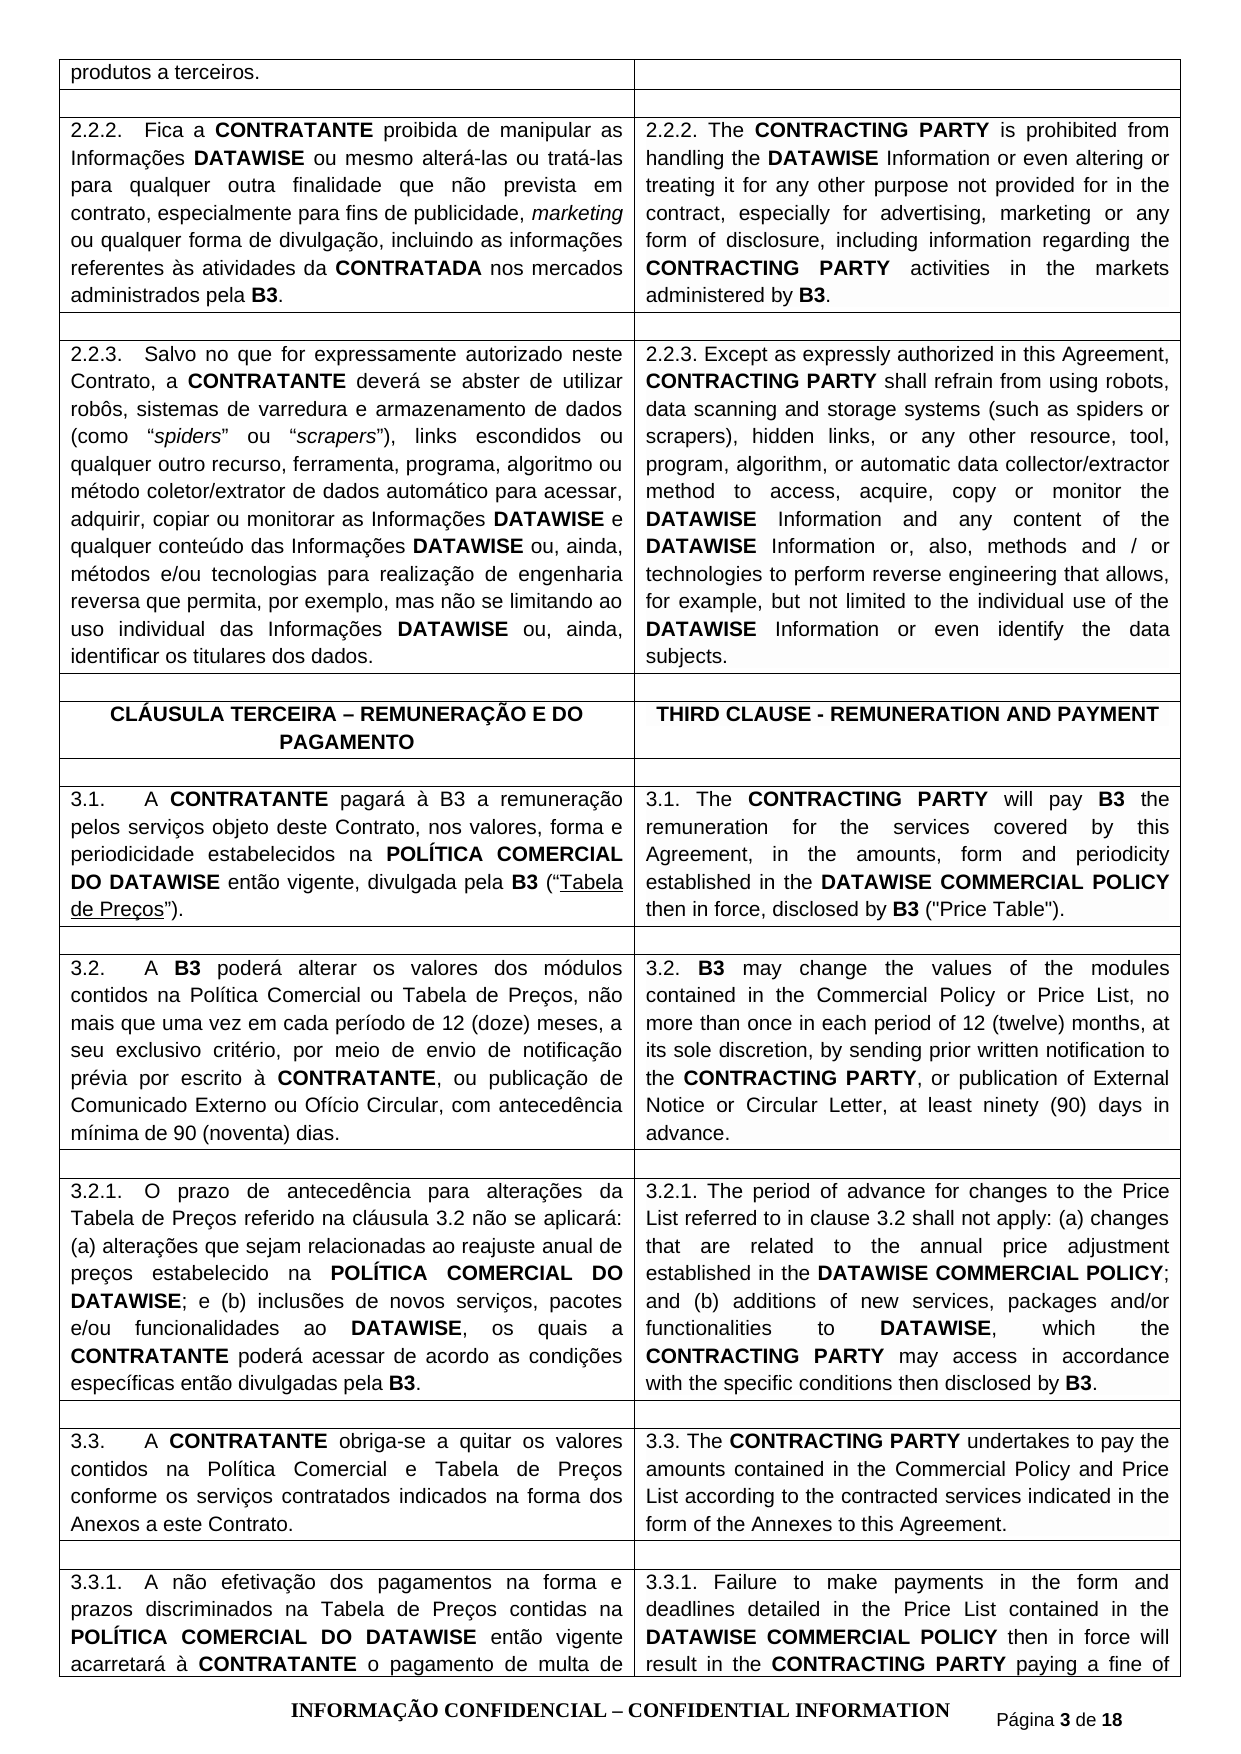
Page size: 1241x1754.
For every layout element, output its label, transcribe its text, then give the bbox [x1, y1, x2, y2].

table_cell [635, 759, 1180, 786]
table_cell [635, 1541, 1180, 1569]
table_cell Fica a CONTRATANTE proibida de manipular as Informações DATAWISE ou mesmo alterá-las ou tratá-las para qualquer outra finalidade que não prevista em contrato, especialmente para fins de publicidade, marketing ou qualquer forma de divulgação, incluindo as informações referentes às atividades da CONTRATADA nos mercados administrados pela B3. [60, 118, 634, 312]
table_cell CLÁUSULA TERCEIRA – REMUNERAÇÃO E DO PAGAMENTO [60, 702, 634, 758]
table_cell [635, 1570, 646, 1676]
table_cell [60, 759, 634, 786]
table_cell [60, 90, 634, 117]
table_cell Salvo no que for expressamente autorizado neste Contrato, a CONTRATANTE deverá se abster de utilizar robôs, sistemas de varredura e armazenamento de dados (como “spiders” ou “scrapers”), links escondidos ou qualquer outro recurso, ferramenta, programa, algoritmo ou método coletor/extrator de dados automático para acessar, adquirir, copiar ou monitorar as Informações DATAWISE e qualquer conteúdo das Informações DATAWISE ou, ainda, métodos e/ou tecnologias para realização de engenharia reversa que permita, por exemplo, mas não se limitando ao uso individual das Informações DATAWISE ou, ainda, identificar os titulares dos dados. [60, 341, 634, 672]
table_cell [635, 1150, 1180, 1177]
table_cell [635, 60, 1180, 89]
table_cell 3.2.1. The period of advance for changes to the Price List referred to in clause 3.2 shall not apply: (a) changes that are related to the annual price adjustment established in the DATAWISE COMMERCIAL POLICY; and (b) additions of new services, packages and/or functionalities to DATAWISE, which the CONTRACTING PARTY may access in accordance with the specific conditions then disclosed by B3. [635, 1179, 1180, 1399]
table_cell [60, 927, 634, 954]
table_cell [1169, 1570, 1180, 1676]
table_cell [60, 1570, 634, 1676]
table_cell [635, 313, 1180, 340]
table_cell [60, 60, 634, 89]
table_cell 3.2. B3 may change the values of the modules contained in the Commercial Policy or Price List, no more than once in each period of 12 (twelve) months, at its sole discretion, by sending prior written notification to the CONTRACTING PARTY, or publication of External Notice or Circular Letter, at least ninety (90) days in advance. [635, 955, 1180, 1149]
table_cell 3.1. The CONTRACTING PARTY will pay B3 the remuneration for the services covered by this Agreement, in the amounts, form and periodicity established in the DATAWISE COMMERCIAL POLICY then in force, disclosed by B3 ("Price Table"). [635, 787, 1180, 926]
table_cell [60, 1401, 634, 1428]
table_cell [60, 1541, 634, 1569]
table_cell [635, 1401, 1180, 1428]
table_cell A CONTRATANTE obriga-se a quitar os valores contidos na Política Comercial e Tabela de Preços conforme os serviços contratados indicados na forma dos Anexos a este Contrato. [60, 1429, 634, 1540]
table_cell [60, 1150, 634, 1177]
table_cell 3.3. The CONTRACTING PARTY undertakes to pay the amounts contained in the Commercial Policy and Price List according to the contracted services indicated in the form of the Annexes to this Agreement. [635, 1429, 1180, 1540]
table_cell [60, 313, 634, 340]
table_cell A CONTRATANTE pagará à B3 a remuneração pelos serviços objeto deste Contrato, nos valores, forma e periodicidade estabelecidos na POLÍTICA COMERCIAL DO DATAWISE então vigente, divulgada pela B3 (“Tabela de Preços”). [60, 787, 634, 926]
table_cell 2.2.3. Except as expressly authorized in this Agreement, CONTRACTING PARTY shall refrain from using robots, data scanning and storage systems (such as spiders or scrapers), hidden links, or any other resource, tool, program, algorithm, or automatic data collector/extractor method to access, acquire, copy or monitor the DATAWISE Information and any content of the DATAWISE Information or, also, methods and / or technologies to perform reverse engineering that allows, for example, but not limited to the individual use of the DATAWISE Information or even identify the data subjects. [635, 341, 1180, 672]
table_cell [60, 674, 634, 701]
table_cell [635, 927, 1180, 954]
table_cell 2.2.2. The CONTRACTING PARTY is prohibited from handling the DATAWISE Information or even altering or treating it for any other purpose not provided for in the contract, especially for advertising, marketing or any form of disclosure, including information regarding the CONTRACTING PARTY activities in the markets administered by B3. [635, 118, 1180, 312]
table_cell O prazo de antecedência para alterações da Tabela de Preços referido na cláusula 3.2 não se aplicará: (a) alterações que sejam relacionadas ao reajuste anual de preços estabelecido na POLÍTICA COMERCIAL DO DATAWISE; e (b) inclusões de novos serviços, pacotes e/ou funcionalidades ao DATAWISE, os quais a CONTRATANTE poderá acessar de acordo as condições específicas então divulgadas pela B3. [60, 1179, 634, 1399]
table_cell [635, 90, 1180, 117]
table_cell A B3 poderá alterar os valores dos módulos contidos na Política Comercial ou Tabela de Preços, não mais que uma vez em cada período de 12 (doze) meses, a seu exclusivo critério, por meio de envio de notificação prévia por escrito à CONTRATANTE, ou publicação de Comunicado Externo ou Ofício Circular, com antecedência mínima de 90 (noventa) dias. [60, 955, 634, 1149]
table_cell [635, 674, 1180, 701]
table_cell THIRD CLAUSE - REMUNERATION AND PAYMENT [635, 702, 1180, 758]
